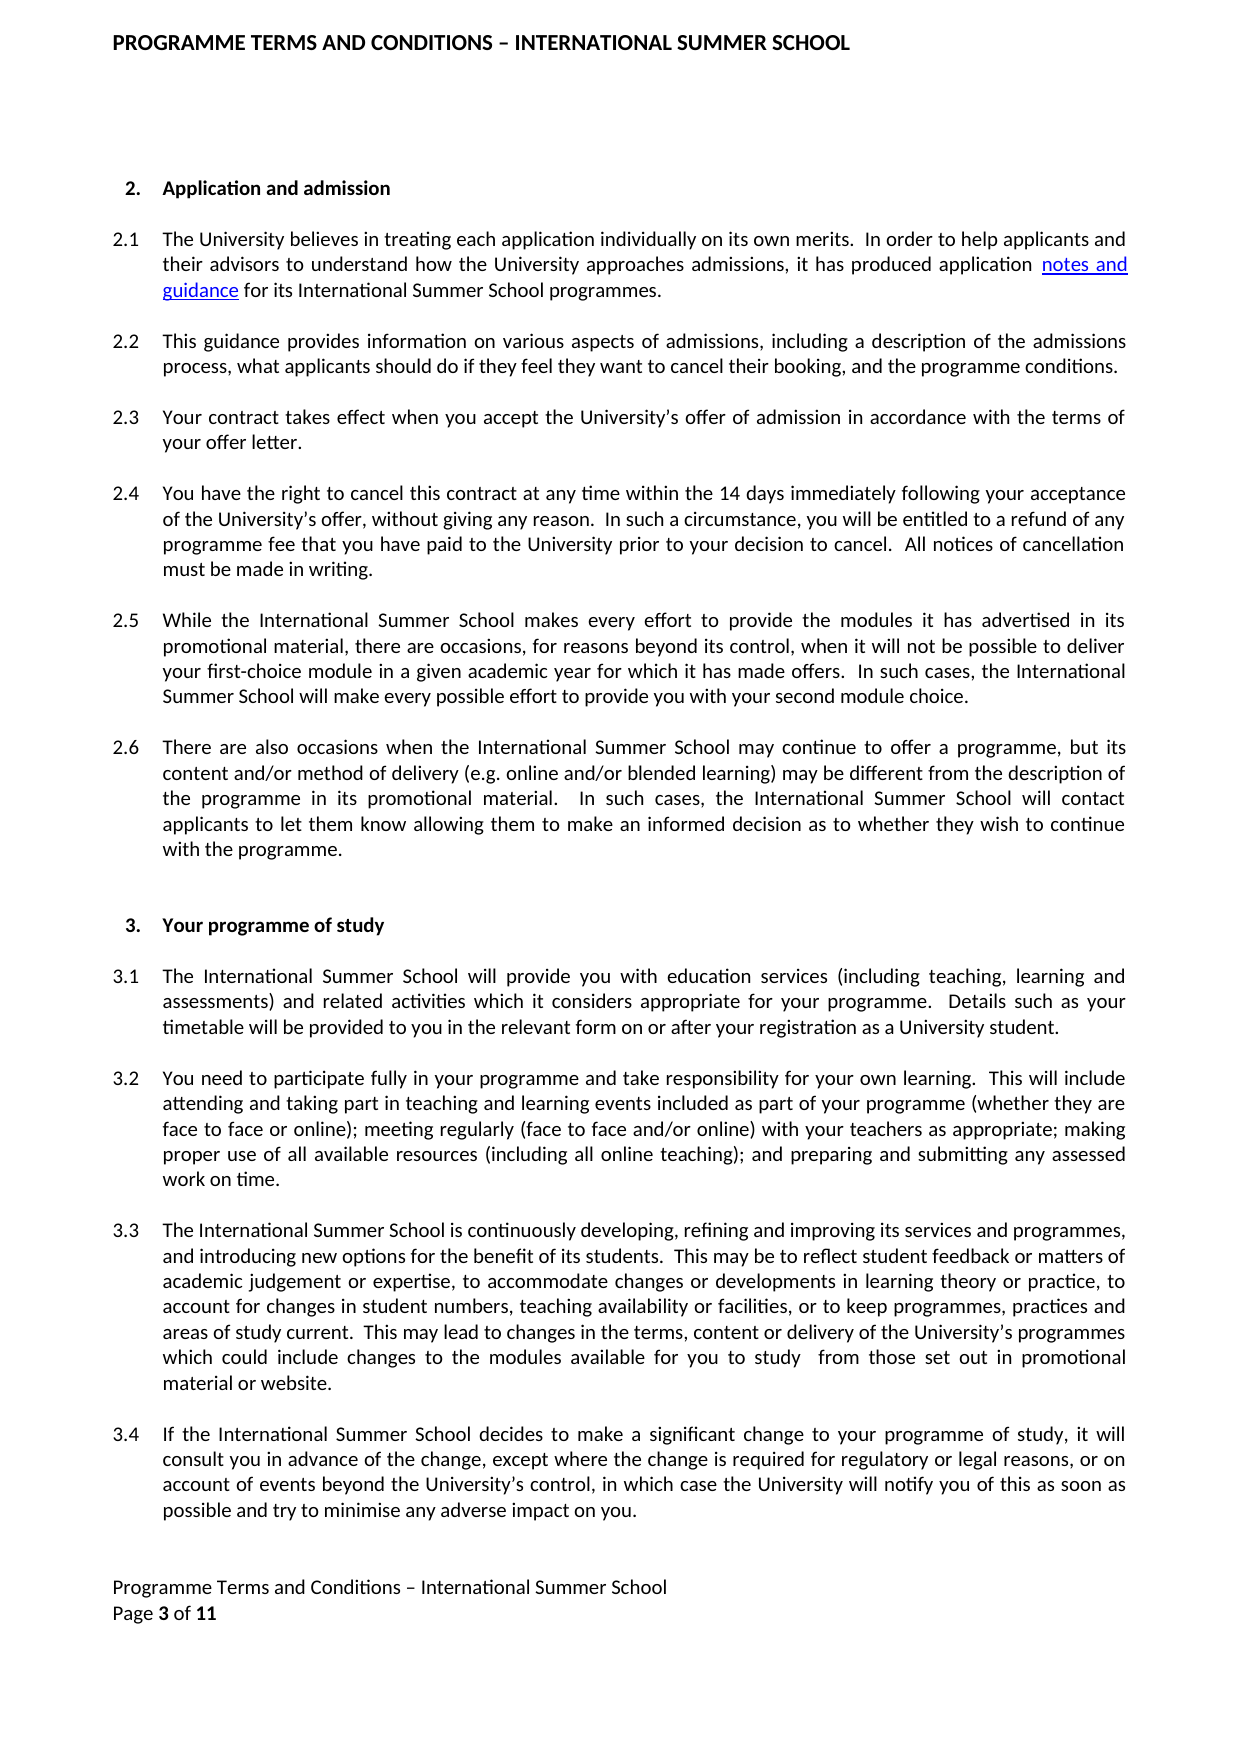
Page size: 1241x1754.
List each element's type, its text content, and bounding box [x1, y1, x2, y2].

text 2.6 There are also occasions when the International Summer School may continue to offer a programme, but its content and/or method of delivery (e.g. online and/or blended learning) may be different from the description of the programme in its promotional material. In such cases, the International Summer School will contact applicants to let them know allowing them to make an informed decision as to whether they wish to continue with the programme. [112, 734, 1128, 862]
text 3.4 If the International Summer School decides to make a significant change to your programme of study, it will consult you in advance of the change, except where the change is required for regulatory or legal reasons, or on account of events beyond the University’s control, in which case the University will notify you of this as soon as possible and try to minimise any adverse impact on you. [112, 1421, 1128, 1522]
text 3.2 You need to participate fully in your programme and take responsibility for your own learning. This will include attending and taking part in teaching and learning events included as part of your programme (whether they are face to face or online); meeting regularly (face to face and/or online) with your teachers as appropriate; making proper use of all available resources (including all online teaching); and preparing and submitting any assessed work on time. [112, 1065, 1128, 1192]
text 2.1 The University believes in treating each application individually on its own merits. In order to help applicants and their advisors to understand how the University approaches admissions, it has produced application notes and guidance for its International Summer School programmes. [112, 226, 1128, 302]
text 2.5 While the International Summer School makes every effort to provide the modules it has advertised in its promotional material, there are occasions, for reasons beyond its control, when it will not be possible to deliver your first-choice module in a given academic year for which it has made offers. In such cases, the International Summer School will make every possible effort to provide you with your second module choice. [112, 607, 1128, 709]
text 2.3 Your contract takes effect when you accept the University’s offer of admission in accordance with the terms of your offer letter. [112, 404, 1128, 455]
text 2.2 This guidance provides information on various aspects of admissions, including a description of the admissions process, what applicants should do if they feel they want to cancel their booking, and the programme conditions. [112, 328, 1128, 379]
text 3.1 The International Summer School will provide you with education services (including teaching, learning and assessments) and related activities which it considers appropriate for your programme. Details such as your timetable will be provided to you in the relevant form on or after your registration as a University student. [112, 963, 1128, 1039]
subtitle Your programme of study [125, 912, 1128, 938]
subtitle Application and admission [125, 175, 1128, 201]
text 3.3 The International Summer School is continuously developing, refining and improving its services and programmes, and introducing new options for the benefit of its students. This may be to reflect student feedback or matters of academic judgement or expertise, to accommodate changes or developments in learning theory or practice, to account for changes in student numbers, teaching availability or facilities, or to keep programmes, practices and areas of study current. This may lead to changes in the terms, content or delivery of the University’s programmes which could include changes to the modules available for you to study from those set out in promotional material or website. [112, 1217, 1128, 1395]
text 2.4 You have the right to cancel this contract at any time within the 14 days immediately following your acceptance of the University’s offer, without giving any reason. In such a circumstance, you will be entitled to a refund of any programme fee that you have paid to the University prior to your decision to cancel. All notices of cancellation must be made in writing. [112, 480, 1128, 582]
